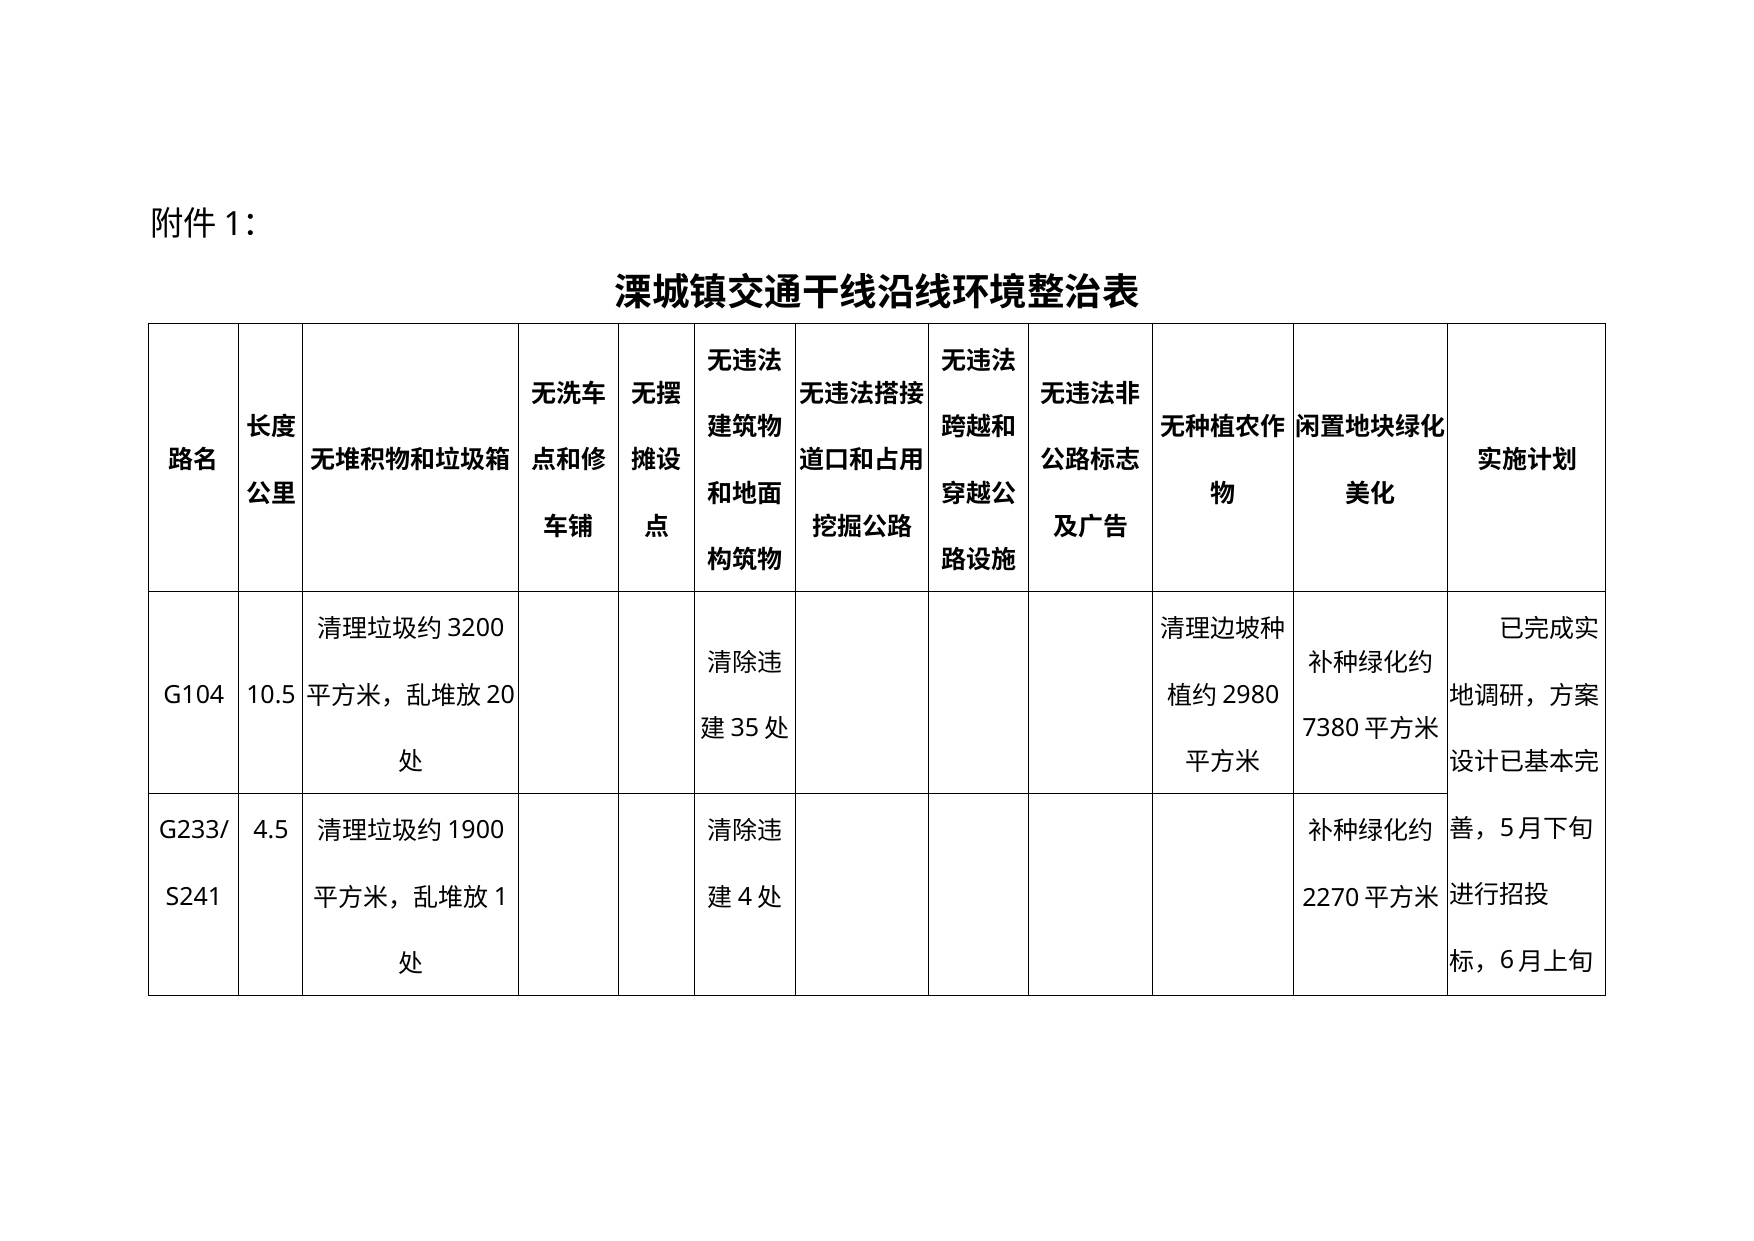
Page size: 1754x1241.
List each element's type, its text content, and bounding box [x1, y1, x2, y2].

table_cell 清除违建4处 [695, 794, 795, 995]
table_cell 闲置地块绿化美化 [1294, 324, 1447, 591]
table_cell 长度 公里 [239, 324, 302, 591]
table_cell G233/S241 [149, 794, 238, 995]
table_cell [796, 592, 928, 793]
table_cell [619, 794, 694, 995]
table_cell 无种植农作物 [1153, 324, 1293, 591]
table_cell 路名 [149, 324, 238, 591]
table_cell 10.5 [239, 592, 302, 793]
table_cell [929, 794, 1028, 995]
table_cell 清理垃圾约1900平方米，乱堆放1处 [303, 794, 518, 995]
table_cell 无违法搭接道口和占用挖掘公路 [796, 324, 928, 591]
text 附件1： [150, 188, 1604, 254]
table_cell [1029, 794, 1152, 995]
table_cell 清除违建35处 [695, 592, 795, 793]
table_cell [1153, 794, 1293, 995]
table_cell [619, 592, 694, 793]
table_cell 已完成实地调研，方案设计已基本完善，5月下旬进行招投标，6月上旬进场施工，预计11月份完工。 [1448, 592, 1605, 995]
table_cell 补种绿化约7380平方米 [1294, 592, 1447, 793]
table_cell 4.5 [239, 794, 302, 995]
table_cell 无违法非公路标志及广告 [1029, 324, 1152, 591]
table_cell 实施计划 [1448, 324, 1605, 591]
table_cell 清理垃圾约3200平方米，乱堆放20处 [303, 592, 518, 793]
table_cell [796, 794, 928, 995]
table_cell 无违法建筑物和地面构筑物 [695, 324, 795, 591]
table_cell G104 [149, 592, 238, 793]
table_cell 无违法跨越和穿越公路设施 [929, 324, 1028, 591]
table_cell 清理边坡种植约2980平方米 [1153, 592, 1293, 793]
table_cell [519, 794, 618, 995]
table_cell [519, 592, 618, 793]
table_header 溧城镇交通干线沿线环境整治表 [149, 255, 1606, 323]
table_cell [1029, 592, 1152, 793]
table_cell 无摆摊设点 [619, 324, 694, 591]
table_cell [929, 592, 1028, 793]
table_cell 无堆积物和垃圾箱 [303, 324, 518, 591]
table_cell 补种绿化约2270平方米 [1294, 794, 1447, 995]
table_cell 无洗车点和修车铺 [519, 324, 618, 591]
